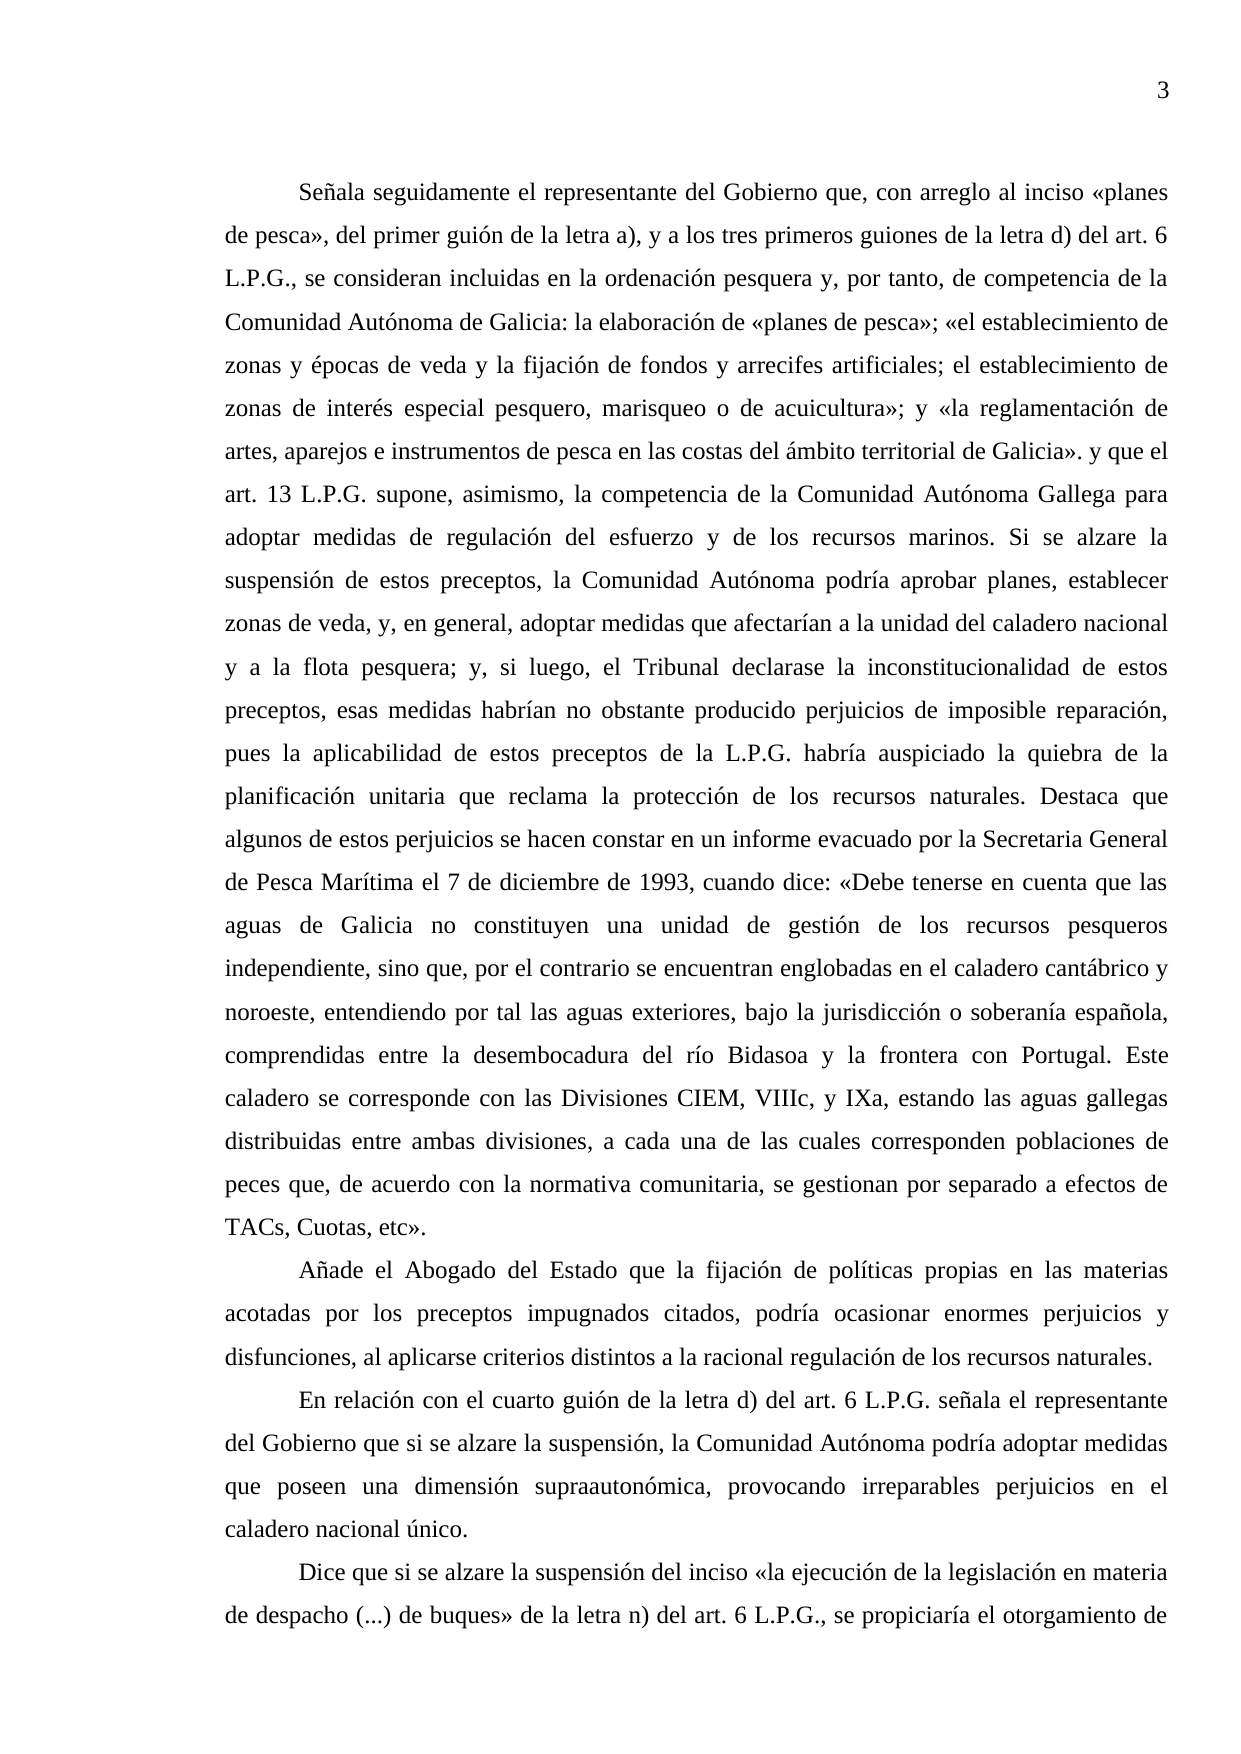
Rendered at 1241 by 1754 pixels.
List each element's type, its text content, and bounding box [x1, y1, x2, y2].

text Señala seguidamente el representante del Gobierno que, con arreglo al inciso «planes de pesca», del primer guión de la letra a), y a los tres primeros guiones de la letra d) del art. 6 L.P.G., se consideran incluidas en la ordenación pesquera y, por tanto, de competencia de la Comunidad Autónoma de Galicia: la elaboración de «planes de pesca»; «el establecimiento de zonas y épocas de veda y la fijación de fondos y arrecifes artificiales; el establecimiento de zonas de interés especial pesquero, marisqueo o de acuicultura»; y «la reglamentación de artes, aparejos e instrumentos de pesca en las costas del ámbito territorial de Galicia». y que el art. 13 L.P.G. supone, asimismo, la competencia de la Comunidad Autónoma Gallega para adoptar medidas de regulación del esfuerzo y de los recursos marinos. Si se alzare la suspensión de estos preceptos, la Comunidad Autónoma podría aprobar planes, establecer zonas de veda, y, en general, adoptar medidas que afectarían a la unidad del caladero nacional y a la flota pesquera; y, si luego, el Tribunal declarase la inconstitucionalidad de estos preceptos, esas medidas habrían no obstante producido perjuicios de imposible reparación, pues la aplicabilidad de estos preceptos de la L.P.G. habría auspiciado la quiebra de la planificación unitaria que reclama la protección de los recursos naturales. Destaca que algunos de estos perjuicios se hacen constar en un informe evacuado por la Secretaria General de Pesca Marítima el 7 de diciembre de 1993, cuando dice: «Debe tenerse en cuenta que las aguas de Galicia no constituyen una unidad de gestión de los recursos pesqueros independiente, sino que, por el contrario se encuentran englobadas en el caladero cantábrico y noroeste, entendiendo por tal las aguas exteriores, bajo la jurisdicción o soberanía española, comprendidas entre la desembocadura del río Bidasoa y la frontera con Portugal. Este caladero se corresponde con las Divisiones CIEM, VIIIc, y IXa, estando las aguas gallegas distribuidas entre ambas divisiones, a cada una de las cuales corresponden poblaciones de peces que, de acuerdo con la normativa comunitaria, se gestionan por separado a efectos de TACs, Cuotas, etc». [224, 177, 1169, 1241]
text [224, 1557, 1169, 1629]
text Añade el Abogado del Estado que la fijación de políticas propias en las materias acotadas por los preceptos impugnados citados, podría ocasionar enormes perjuicios y disfunciones, al aplicarse criterios distintos a la racional regulación de los recursos naturales. [224, 1255, 1169, 1370]
text En relación con el cuarto guión de la letra d) del art. 6 L.P.G. señala el representante del Gobierno que si se alzare la suspensión, la Comunidad Autónoma podría adoptar medidas que poseen una dimensión supraautonómica, provocando irreparables perjuicios en el caladero nacional único. [224, 1385, 1169, 1543]
